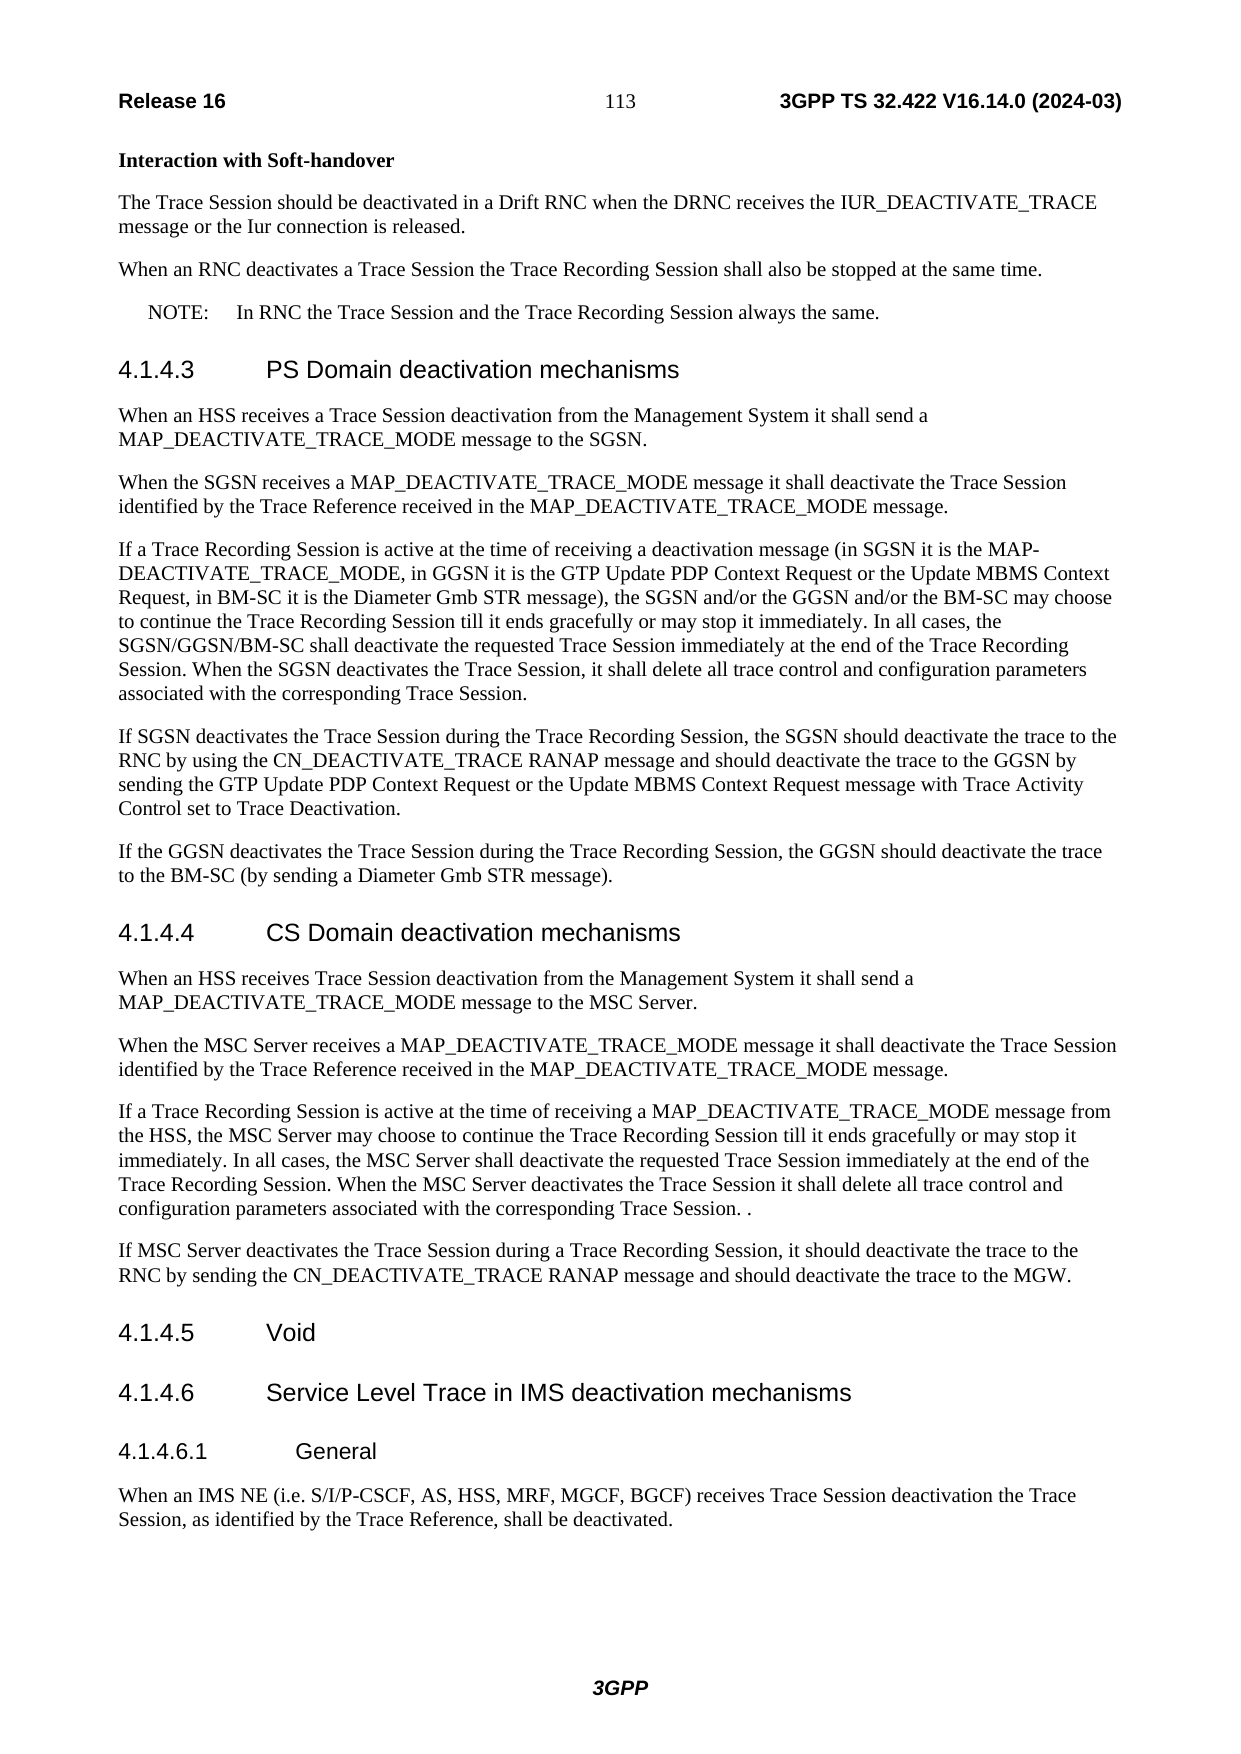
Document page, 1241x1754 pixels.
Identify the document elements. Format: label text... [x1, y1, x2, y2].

text If the GGSN deactivates the Trace Session during the Trace Recording Session, the GGSN should deactivate the trace to the BM-SC (by sending a Diameter Gmb STR message). [118, 839, 1122, 887]
subtitle 4.1.4.4 CS Domain deactivation mechanisms [118, 918, 1122, 947]
text If a Trace Recording Session is active at the time of receiving a MAP_DEACTIVATE_TRACE_MODE message from the HSS, the MSC Server may choose to continue the Trace Recording Session till it ends gracefully or may stop it immediately. In all cases, the MSC Server shall deactivate the requested Trace Session immediately at the end of the Trace Recording Session. When the MSC Server deactivates the Trace Session it shall delete all trace control and configuration parameters associated with the corresponding Trace Session. . [118, 1099, 1122, 1220]
text When an RNC deactivates a Trace Session the Trace Recording Session shall also be stopped at the same time. [118, 257, 1122, 281]
text NOTE: In RNC the Trace Session and the Trace Recording Session always the same. [148, 300, 1122, 324]
text When the MSC Server receives a MAP_DEACTIVATE_TRACE_MODE message it shall deactivate the Trace Session identified by the Trace Reference received in the MAP_DEACTIVATE_TRACE_MODE message. [118, 1032, 1122, 1081]
text When an IMS NE (i.e. S/I/P-CSCF, AS, HSS, MRF, MGCF, BGCF) receives Trace Session deactivation the Trace Session, as identified by the Trace Reference, shall be deactivated. [118, 1483, 1122, 1531]
subtitle 4.1.4.6 Service Level Trace in IMS deactivation mechanisms [118, 1378, 1122, 1407]
text If MSC Server deactivates the Trace Session during a Trace Recording Session, it should deactivate the trace to the RNC by sending the _DEACTIVATE_TRACE RANAP message and should deactivate the trace to the MGW. [118, 1238, 1122, 1287]
text When an HSS receives a Trace Session deactivation from the Management System it shall send a MAP_DEACTIVATE_TRACE_MODE message to the SGSN. [118, 403, 1122, 451]
subtitle 4.1.4.5 Void [118, 1318, 1122, 1347]
subtitle 4.1.4.3 PS Domain deactivation mechanisms [118, 355, 1122, 384]
subtitle 4.1.4.6.1 General [118, 1438, 1122, 1464]
text If SGSN deactivates the Trace Session during the Trace Recording Session, the SGSN should deactivate the trace to the RNC by using the CN_DEACTIVATE_TRACE RANAP message and should deactivate the trace to the GGSN by sending the GTP Update PDP Context Request or the Update MBMS Context Request message with Trace Activity Control set to Trace Deactivation. [118, 724, 1122, 820]
text The Trace Session should be deactivated in a Drift RNC when the DRNC receives the IUR_DEACTIVATE_TRACE message or the Iur connection is released. [118, 190, 1122, 238]
text When an HSS receives Trace Session deactivation from the Management System it shall send a MAP_DEACTIVATE_TRACE_MODE message to the MSC Server. [118, 966, 1122, 1014]
text If a Trace Recording Session is active at the time of receiving a deactivation message (in SGSN it is the MAP-DEACTIVATE_TRACE_MODE, in GGSN it is the GTP Update PDP Context Request or the Update MBMS Context Request, in BM-SC it is the Diameter Gmb STR message), the SGSN and/or the GGSN and/or the BM-SC may choose to continue the Trace Recording Session till it ends gracefully or may stop it immediately. In all cases, the SGSN/GGSN/BM-SC shall deactivate the requested Trace Session immediately at the end of the Trace Recording Session. When the SGSN deactivates the Trace Session, it shall delete all trace control and configuration parameters associated with the corresponding Trace Session. [118, 537, 1122, 705]
text Interaction with Soft-handover [118, 147, 1122, 172]
text When the SGSN receives a MAP_DEACTIVATE_TRACE_MODE message it shall deactivate the Trace Session identified by the Trace Reference received in the MAP_DEACTIVATE_TRACE_MODE message. [118, 470, 1122, 518]
